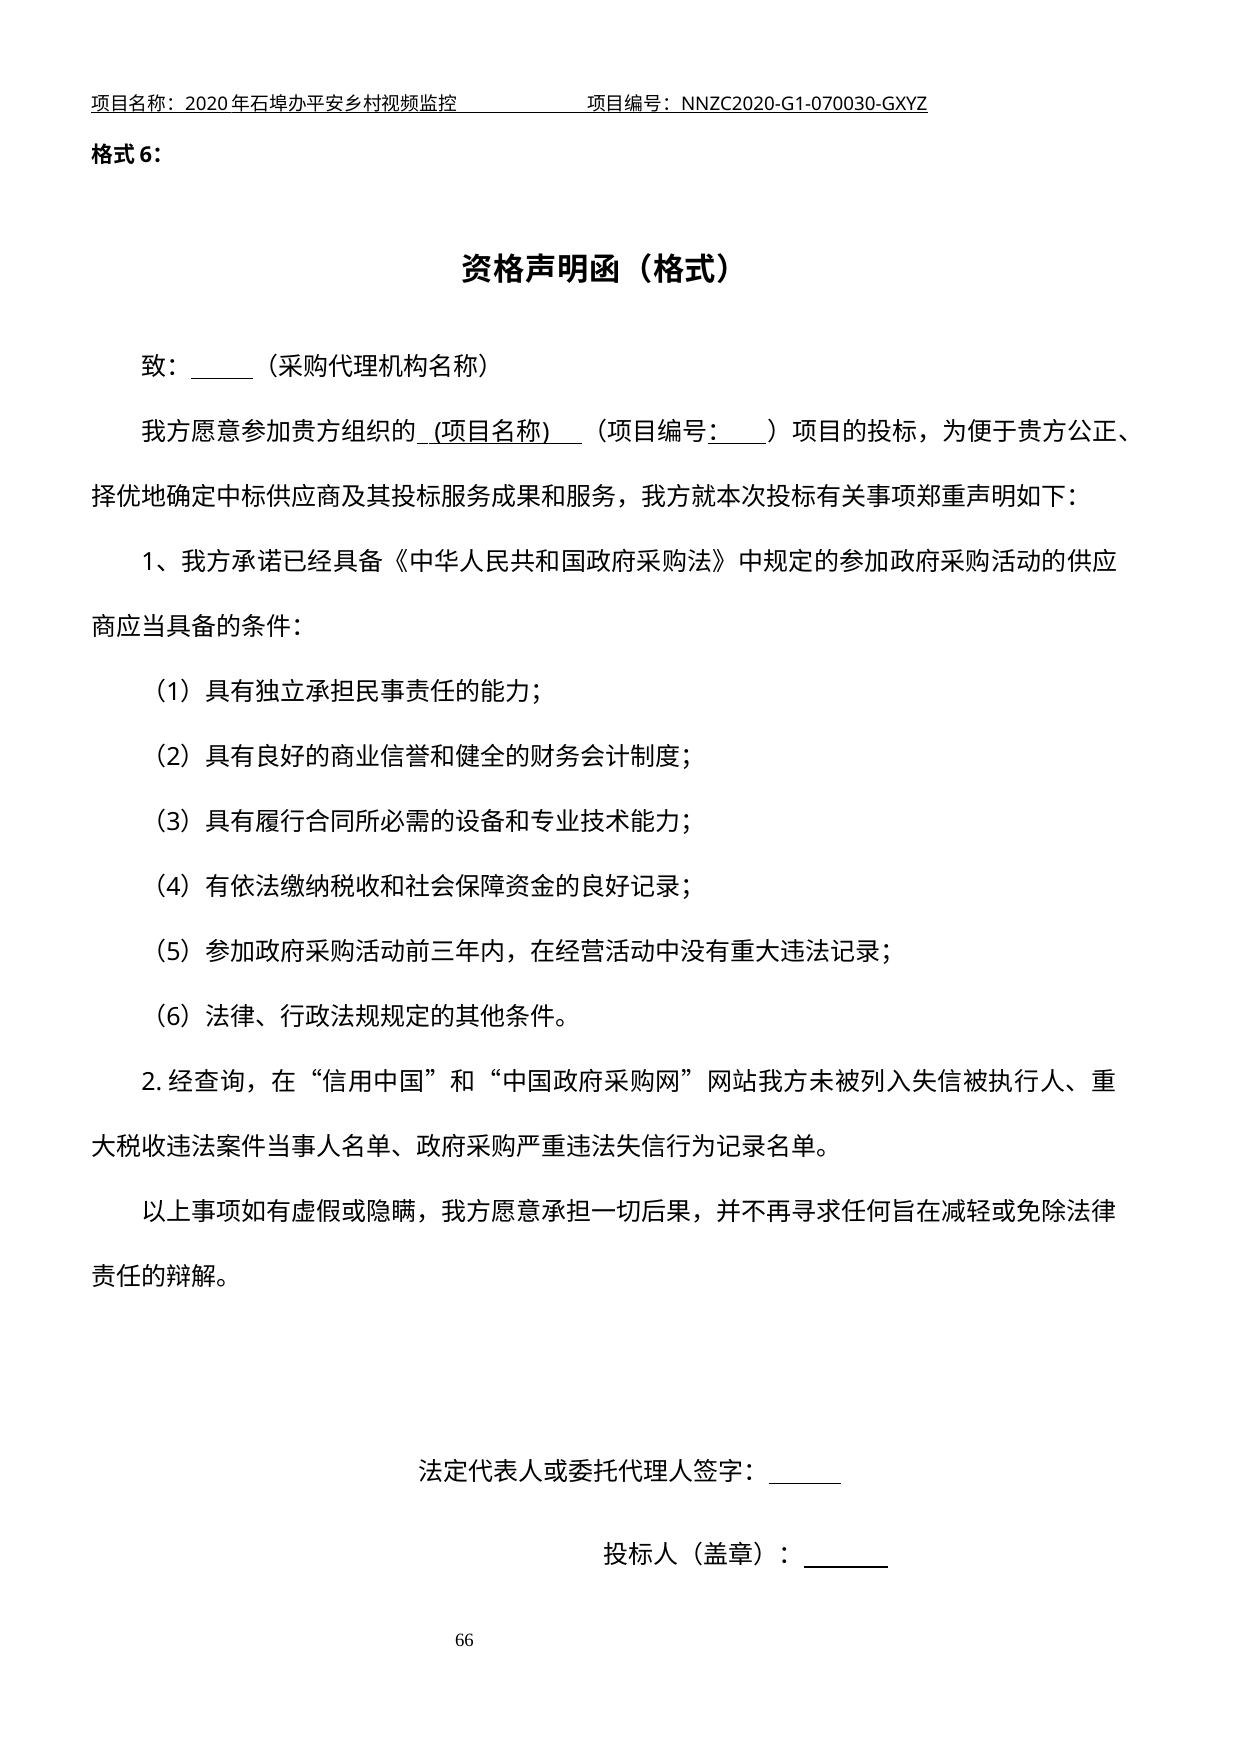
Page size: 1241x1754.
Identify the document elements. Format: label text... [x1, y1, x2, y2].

text （5）参加政府采购活动前三年内，在经营活动中没有重大违法记录； [91, 917, 1118, 982]
text 以上事项如有虚假或隐瞒，我方愿意承担一切后果，并不再寻求任何旨在减轻或免除法律责任的辩解。 [91, 1177, 1118, 1307]
text 投标人（盖章）： [91, 1520, 1118, 1585]
text （2）具有良好的商业信誉和健全的财务会计制度； [91, 722, 1118, 787]
text 2. 经查询，在“信用中国”和“中国政府采购网”网站我方未被列入失信被执行人、重大税收违法案件当事人名单、政府采购严重违法失信行为记录名单。 [91, 1047, 1118, 1177]
text （4）有依法缴纳税收和社会保障资金的良好记录； [91, 852, 1118, 917]
text 法定代表人或委托代理人签字： [91, 1437, 1118, 1502]
text 格式6： [91, 137, 1118, 170]
text 1、我方承诺已经具备《中华人民共和国政府采购法》中规定的参加政府采购活动的供应商应当具备的条件： [91, 527, 1118, 657]
text 资格声明函（格式） [91, 235, 1118, 300]
text 我方愿意参加贵方组织的 (项目名称) （项目编号： ）项目的投标，为便于贵方公正、择优地确定中标供应商及其投标服务成果和服务，我方就本次投标有关事项郑重声明如下： [91, 397, 1118, 527]
text 致： （采购代理机构名称） [91, 332, 1118, 397]
text （6）法律、行政法规规定的其他条件。 [91, 982, 1118, 1047]
text （3）具有履行合同所必需的设备和专业技术能力； [91, 787, 1118, 852]
text （1）具有独立承担民事责任的能力； [91, 657, 1118, 722]
